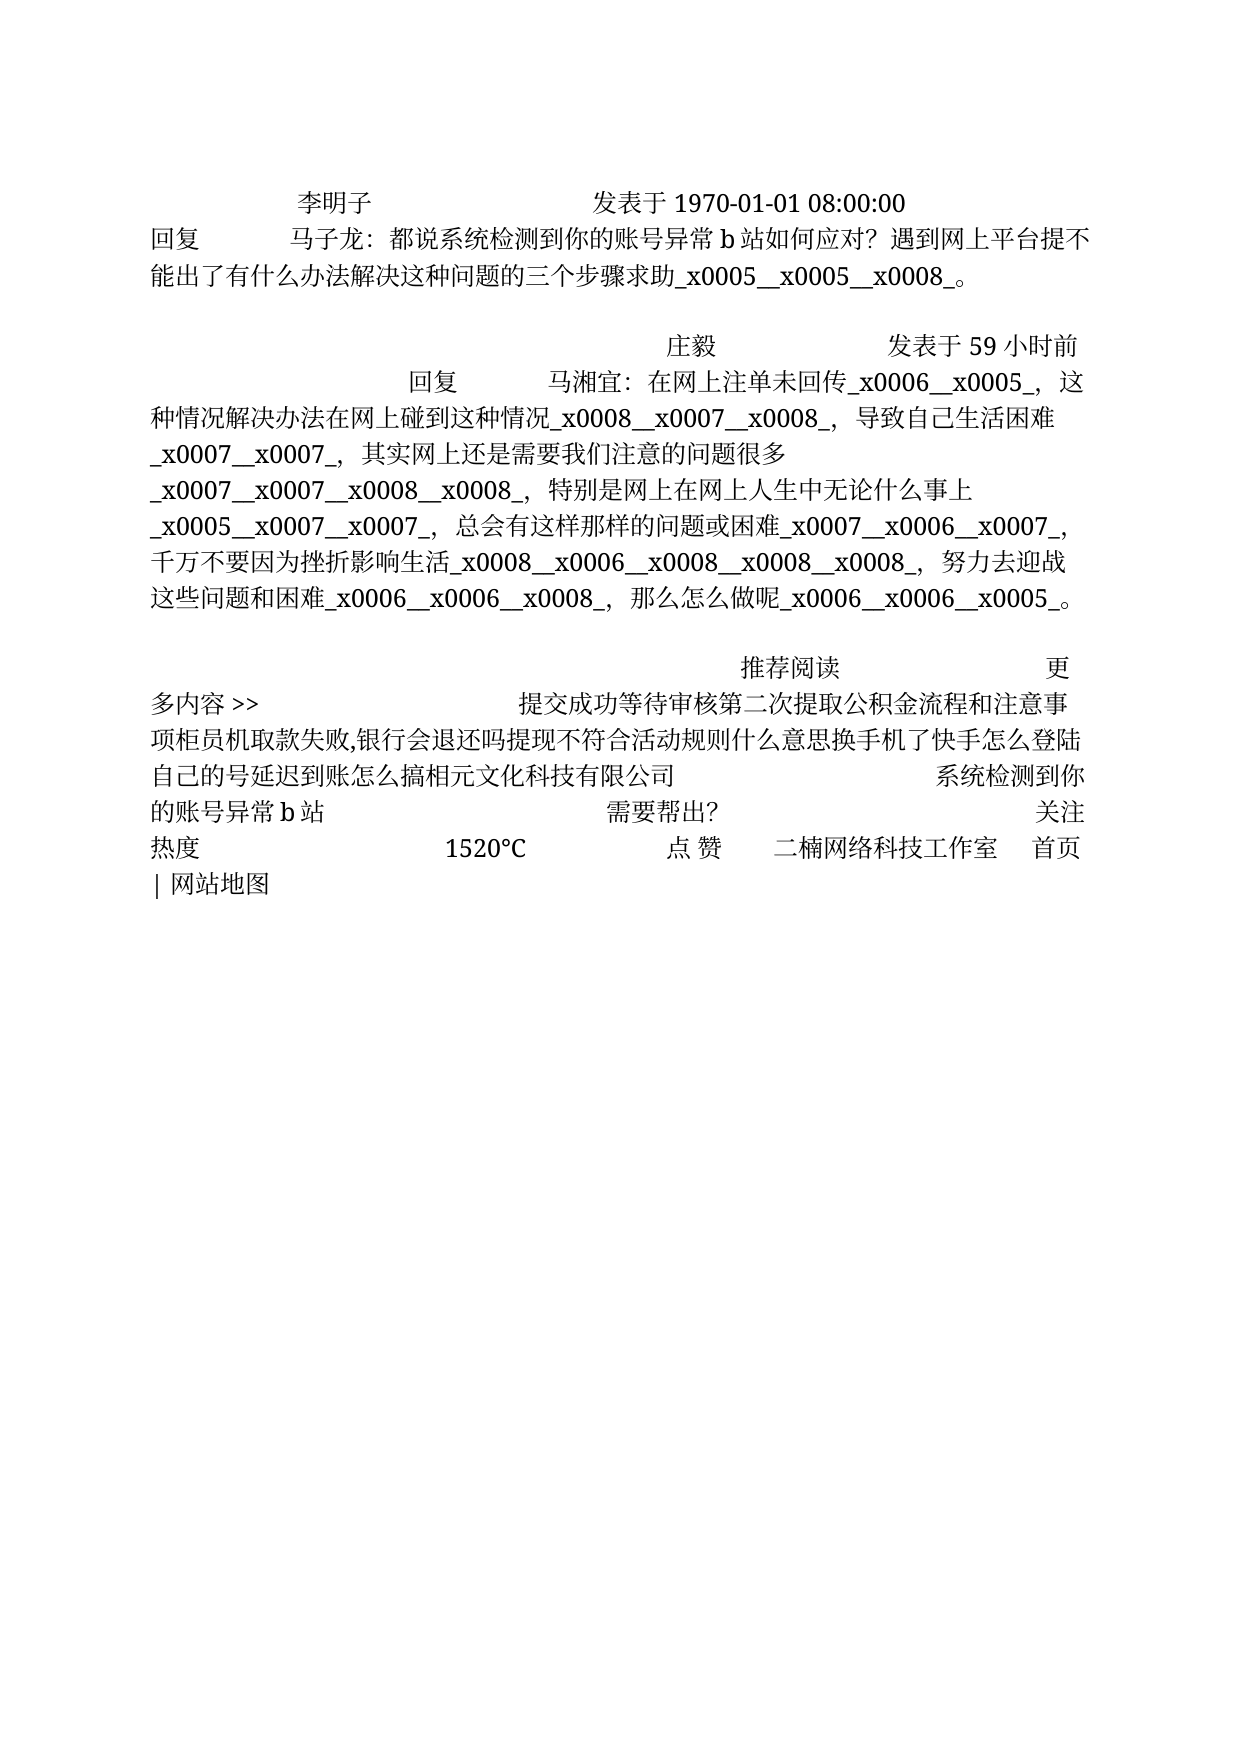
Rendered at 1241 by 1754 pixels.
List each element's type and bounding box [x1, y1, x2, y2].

text [150, 150, 1090, 901]
